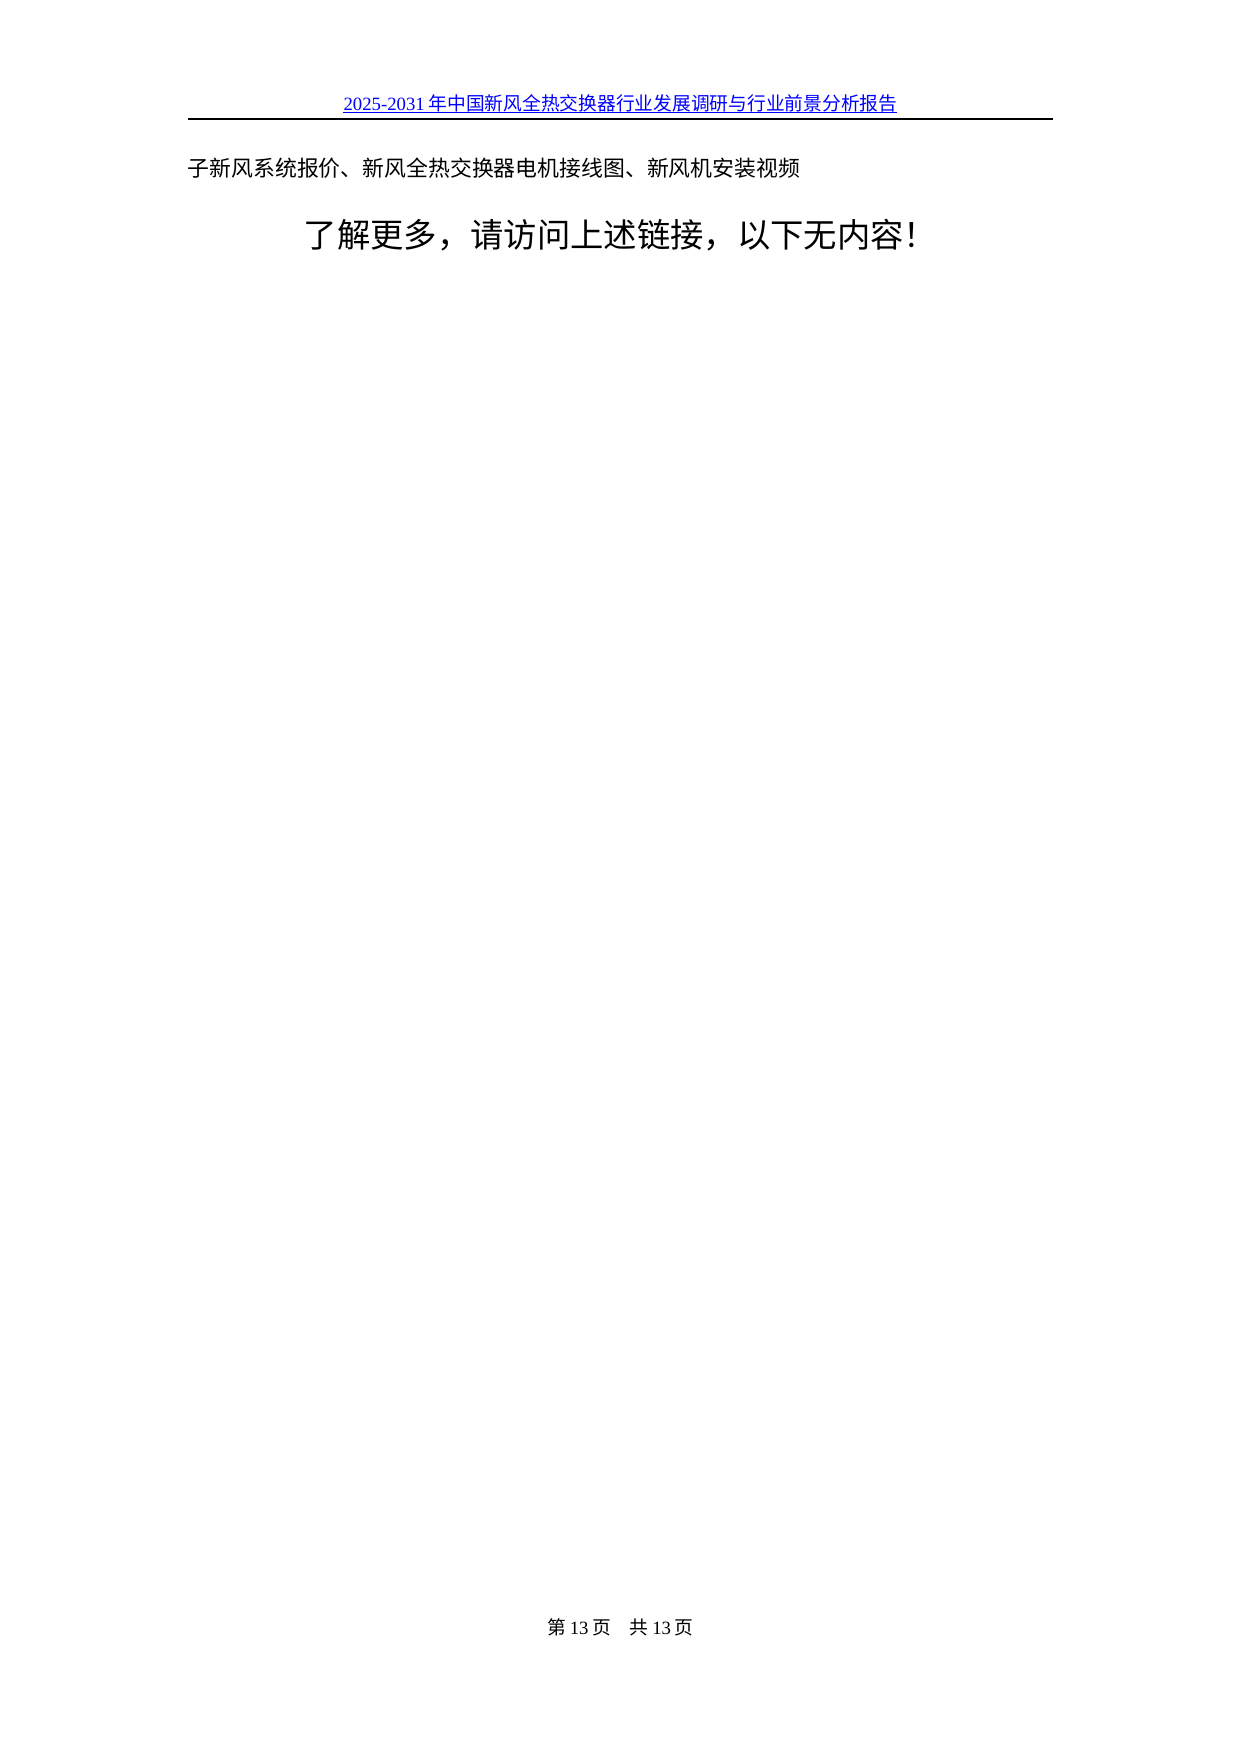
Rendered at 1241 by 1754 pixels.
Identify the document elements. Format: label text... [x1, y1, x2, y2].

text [187, 150, 1053, 183]
title 了解更多，请访问上述链接，以下无内容！ [187, 200, 1053, 265]
